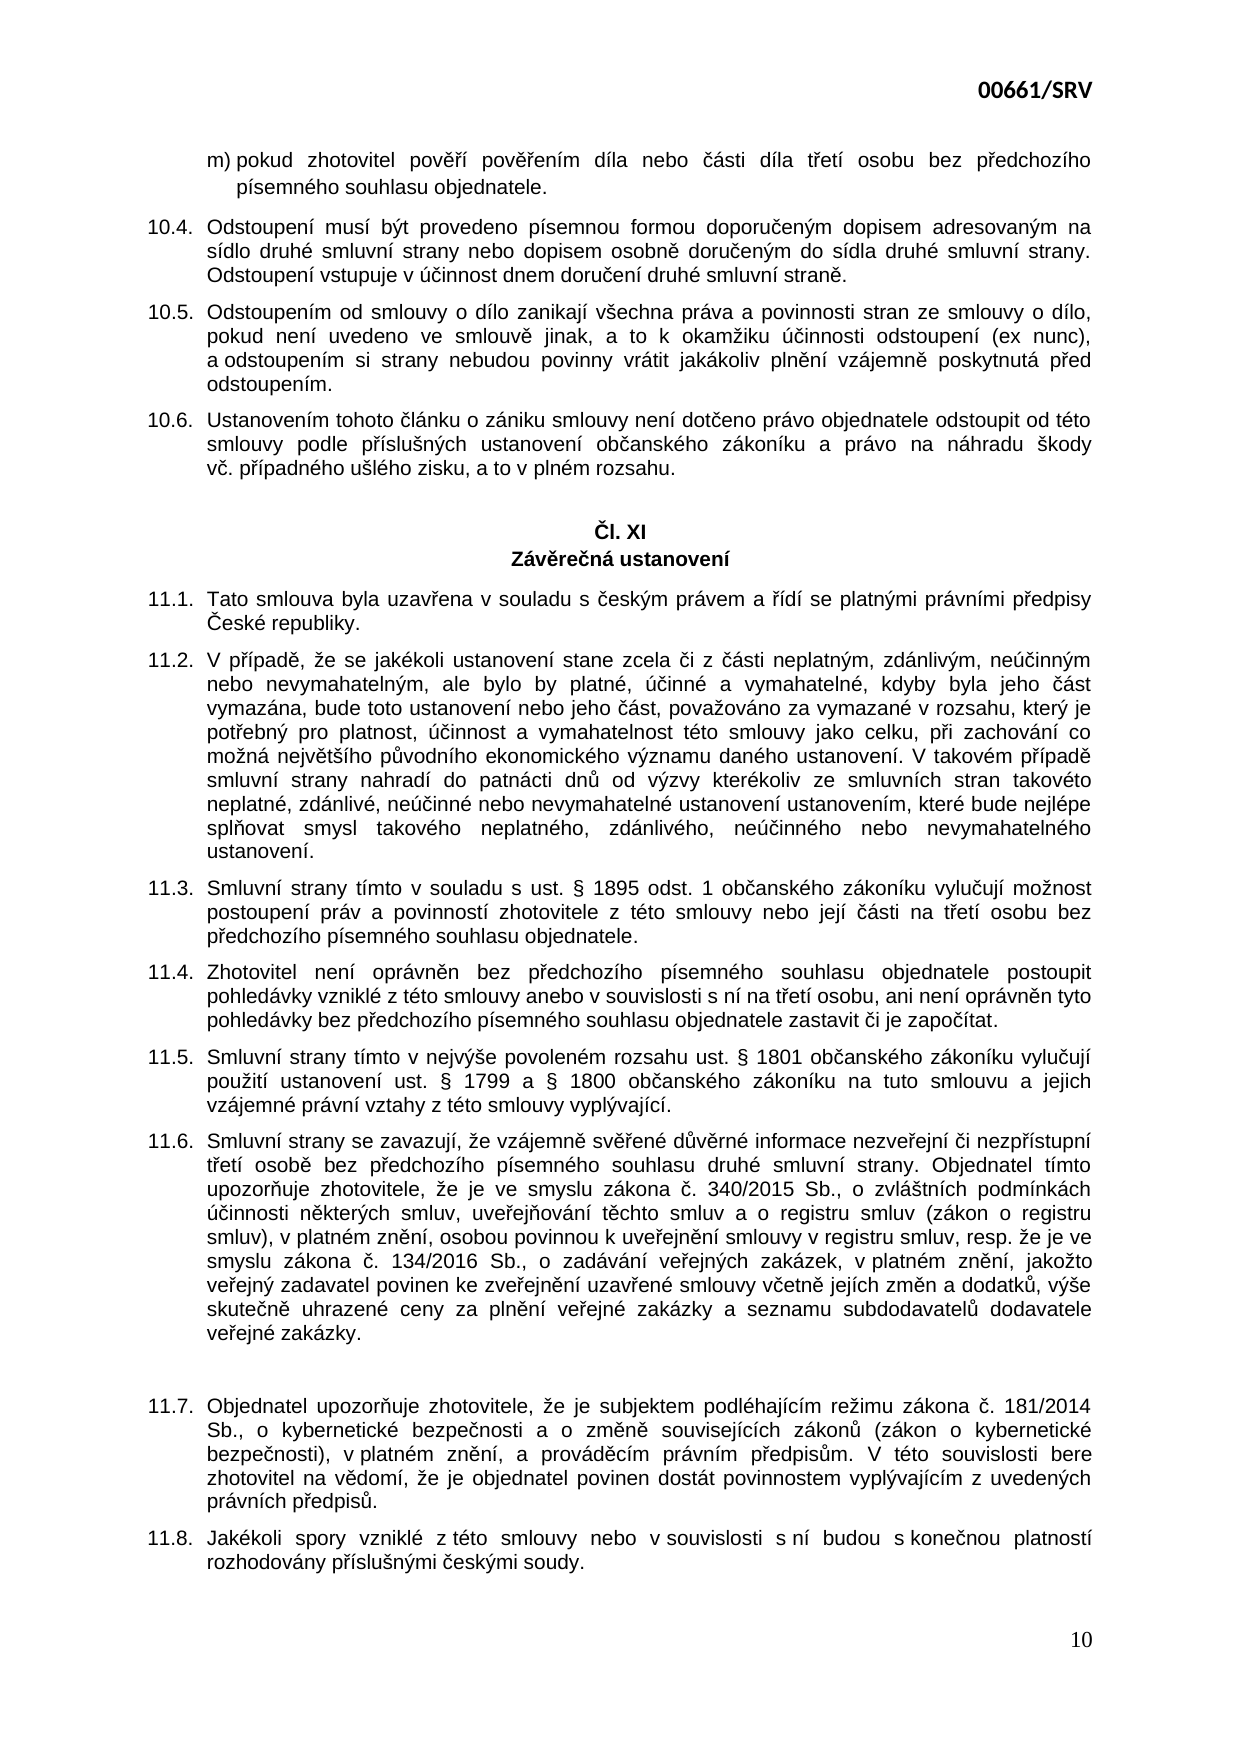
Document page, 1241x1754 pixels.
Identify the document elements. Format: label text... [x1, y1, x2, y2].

list Odstoupení musí být provedeno písemnou formou doporučeným dopisem adresovaným na sídlo druhé smluvní strany nebo dopisem osobně doručeným do sídla druhé smluvní strany. Odstoupení vstupuje v účinnost dnem doručení druhé smluvní straně. [147, 215, 1093, 287]
list pokud zhotovitel pověří pověřením díla nebo části díla třetí osobu bez předchozího písemného souhlasu objednatele. [207, 148, 1093, 199]
list Smluvní strany tímto v nejvýše povoleném rozsahu ust. § 1801 občanského zákoníku vylučují použití ustanovení ust. § 1799 a § 1800 občanského zákoníku na tuto smlouvu a jejich vzájemné právní vztahy z této smlouvy vyplývající. [148, 1044, 1093, 1116]
text Závěrečná ustanovení [148, 547, 1093, 571]
list Zhotovitel není oprávněn bez předchozího písemného souhlasu objednatele postoupit pohledávky vzniklé z této smlouvy anebo v souvislosti s ní na třetí osobu, ani není oprávněn tyto pohledávky bez předchozího písemného souhlasu objednatele zastavit či je započítat. [148, 960, 1093, 1032]
text Čl. XI [148, 520, 1093, 544]
list Smluvní strany tímto v souladu s ust. § 1895 odst. 1 občanského zákoníku vylučují možnost postoupení práv a povinností zhotovitele z této smlouvy nebo její části na třetí osobu bez předchozího písemného souhlasu objednatele. [148, 876, 1093, 948]
list Ustanovením tohoto článku o zániku smlouvy není dotčeno právo objednatele odstoupit od této smlouvy podle příslušných ustanovení občanského zákoníku a právo na náhradu škody vč. případného ušlého zisku, a to v plném rozsahu. [147, 408, 1093, 480]
list Odstoupením od smlouvy o dílo zanikají všechna práva a povinnosti stran ze smlouvy o dílo, pokud není uvedeno ve smlouvě jinak, a to k okamžiku účinnosti odstoupení (ex nunc), a odstoupením si strany nebudou povinny vrátit jakákoliv plnění vzájemně poskytnutá před odstoupením. [148, 299, 1093, 395]
list Tato smlouva byla uzavřena v souladu s českým právem a řídí se platnými právními předpisy České republiky. [148, 587, 1093, 635]
list Objednatel upozorňuje zhotovitele, že je subjektem podléhajícím režimu zákona č. 181/2014 Sb., o kybernetické bezpečnosti a o změně souvisejících zákonů (zákon o kybernetické bezpečnosti), v platném znění, a prováděcím právním předpisům. V této souvislosti bere zhotovitel na vědomí, že je objednatel povinen dostát povinnostem vyplývajícím z uvedených právních předpisů. [148, 1393, 1093, 1513]
list Smluvní strany se zavazují, že vzájemně svěřené důvěrné informace nezveřejní či nezpřístupní třetí osobě bez předchozího písemného souhlasu druhé smluvní strany. Objednatel tímto upozorňuje zhotovitele, že je ve smyslu zákona č. 340/2015 Sb., o zvláštních podmínkách účinnosti některých smluv, uveřejňování těchto smluv a o registru smluv (zákon o registru smluv), v platném znění, osobou povinnou k uveřejnění smlouvy v registru smluv, resp. že je ve smyslu zákona č. 134/2016 Sb., o zadávání veřejných zakázek, v platném znění, jakožto veřejný zadavatel povinen ke zveřejnění uzavřené smlouvy včetně jejích změn a dodatků, výše skutečně uhrazené ceny za plnění veřejné zakázky a seznamu subdodavatelů dodavatele veřejné zakázky. [148, 1129, 1093, 1344]
list Jakékoli spory vzniklé z této smlouvy nebo v souvislosti s ní budou s konečnou platností rozhodovány příslušnými českými soudy. [147, 1526, 1093, 1574]
list V případě, že se jakékoli ustanovení stane zcela či z části neplatným, zdánlivým, neúčinným nebo nevymahatelným, ale bylo by platné, účinné a vymahatelné, kdyby byla jeho část vymazána, bude toto ustanovení nebo jeho část, považováno za vymazané v rozsahu, který je potřebný pro platnost, účinnost a vymahatelnost této smlouvy jako celku, při zachování co možná největšího původního ekonomického významu daného ustanovení. V takovém případě smluvní strany nahradí do patnácti dnů od výzvy kterékoliv ze smluvních stran takovéto neplatné, zdánlivé, neúčinné nebo nevymahatelné ustanovení ustanovením, které bude nejlépe splňovat smysl takového neplatného, zdánlivého, neúčinného nebo nevymahatelného ustanovení. [148, 648, 1093, 863]
